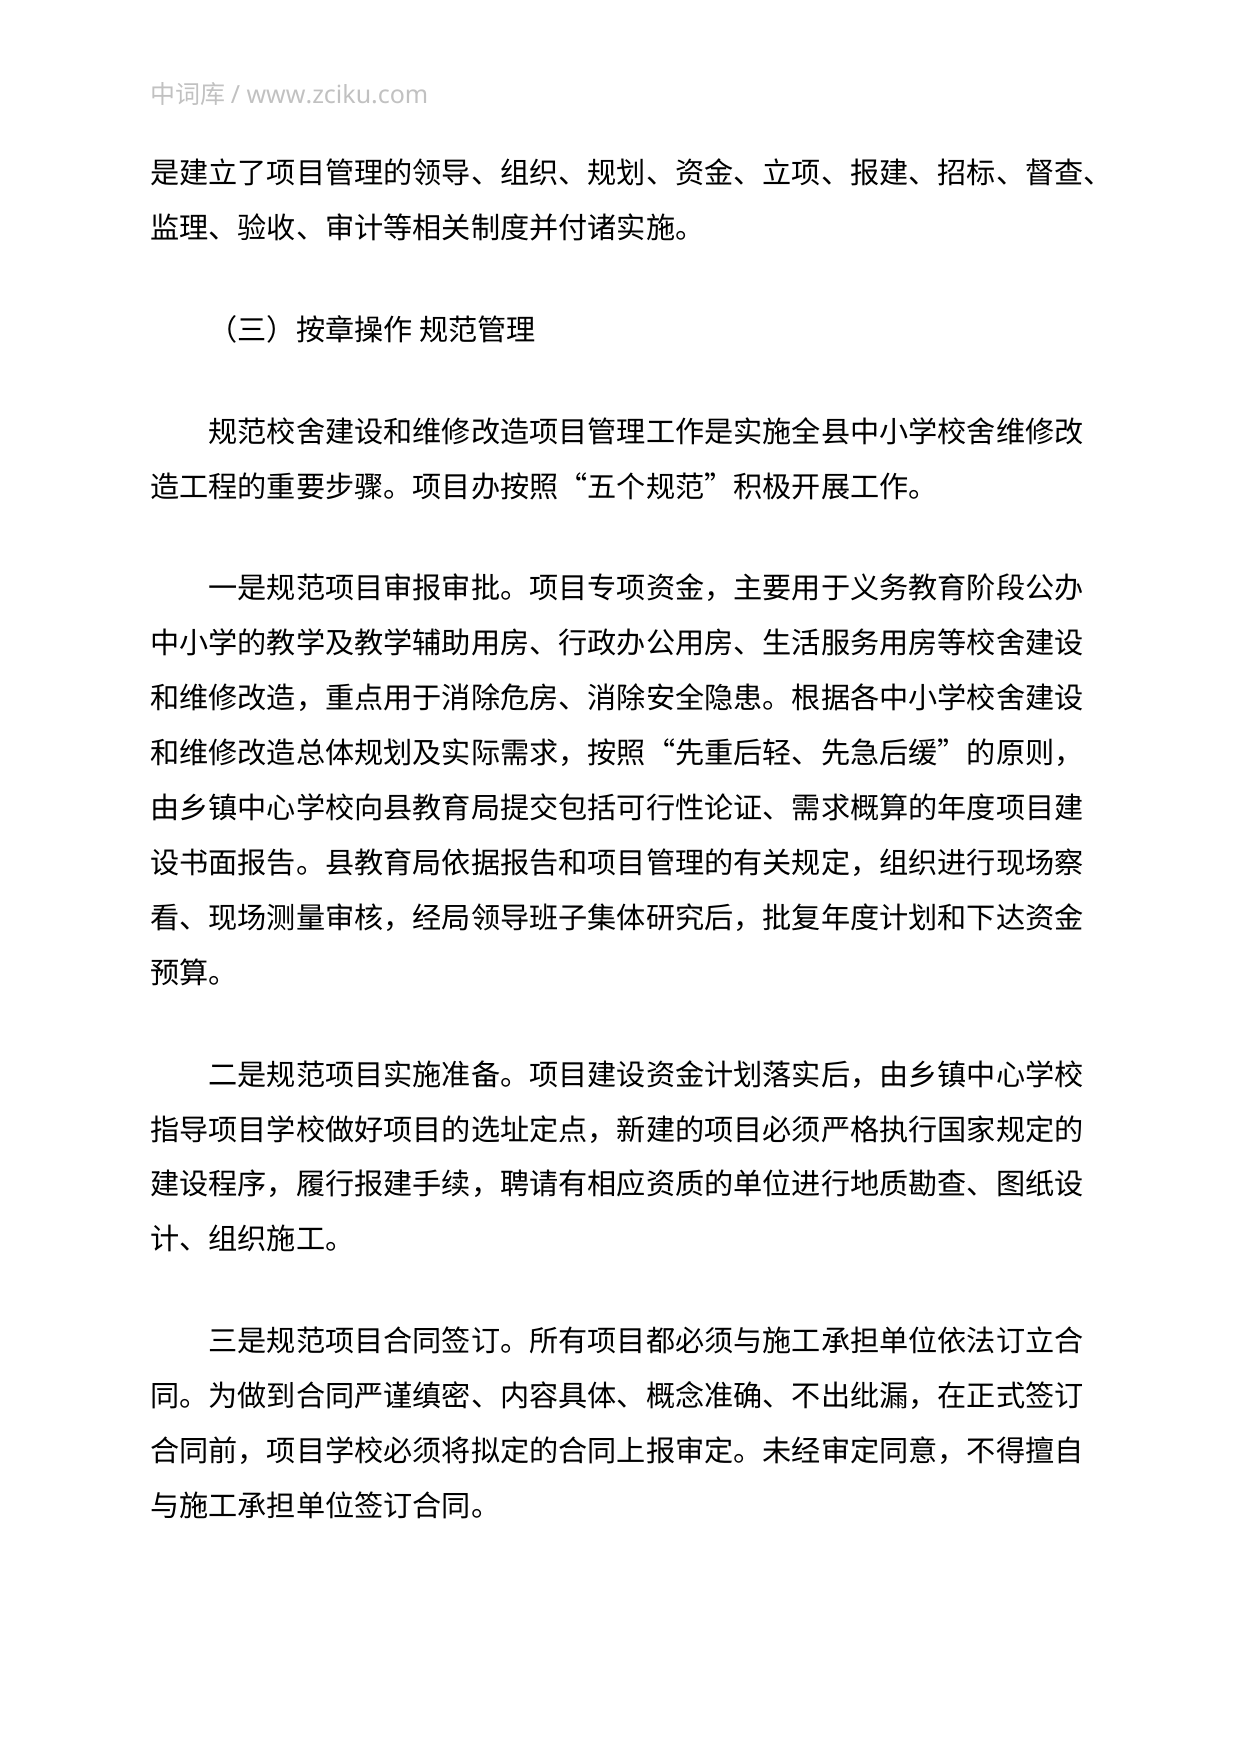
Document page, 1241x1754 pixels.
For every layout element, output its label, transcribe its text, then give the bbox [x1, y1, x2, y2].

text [150, 150, 1090, 247]
text 一是规范项目审报审批。项目专项资金，主要用于义务教育阶段公办中小学的教学及教学辅助用房、行政办公用房、生活服务用房等校舍建设和维修改造，重点用于消除危房、消除安全隐患。根据各中小学校舍建设和维修改造总体规划及实际需求，按照“先重后轻、先急后缓”的原则，由乡镇中心学校向县教育局提交包括可行性论证、需求概算的年度项目建设书面报告。县教育局依据报告和项目管理的有关规定，组织进行现场察看、现场测量审核，经局领导班子集体研究后，批复年度计划和下达资金预算。 [150, 565, 1090, 992]
text 二是规范项目实施准备。项目建设资金计划落实后，由乡镇中心学校指导项目学校做好项目的选址定点，新建的项目必须严格执行国家规定的建设程序，履行报建手续，聘请有相应资质的单位进行地质勘查、图纸设计、组织施工。 [150, 1051, 1090, 1258]
text 三是规范项目合同签订。所有项目都必须与施工承担单位依法订立合同。为做到合同严谨缜密、内容具体、概念准确、不出纰漏，在正式签订合同前，项目学校必须将拟定的合同上报审定。未经审定同意，不得擅自与施工承担单位签订合同。 [150, 1318, 1090, 1524]
text （三）按章操作 规范管理 [150, 307, 1090, 349]
text 规范校舍建设和维修改造项目管理工作是实施全县中小学校舍维修改造工程的重要步骤。项目办按照“五个规范”积极开展工作。 [150, 408, 1090, 506]
